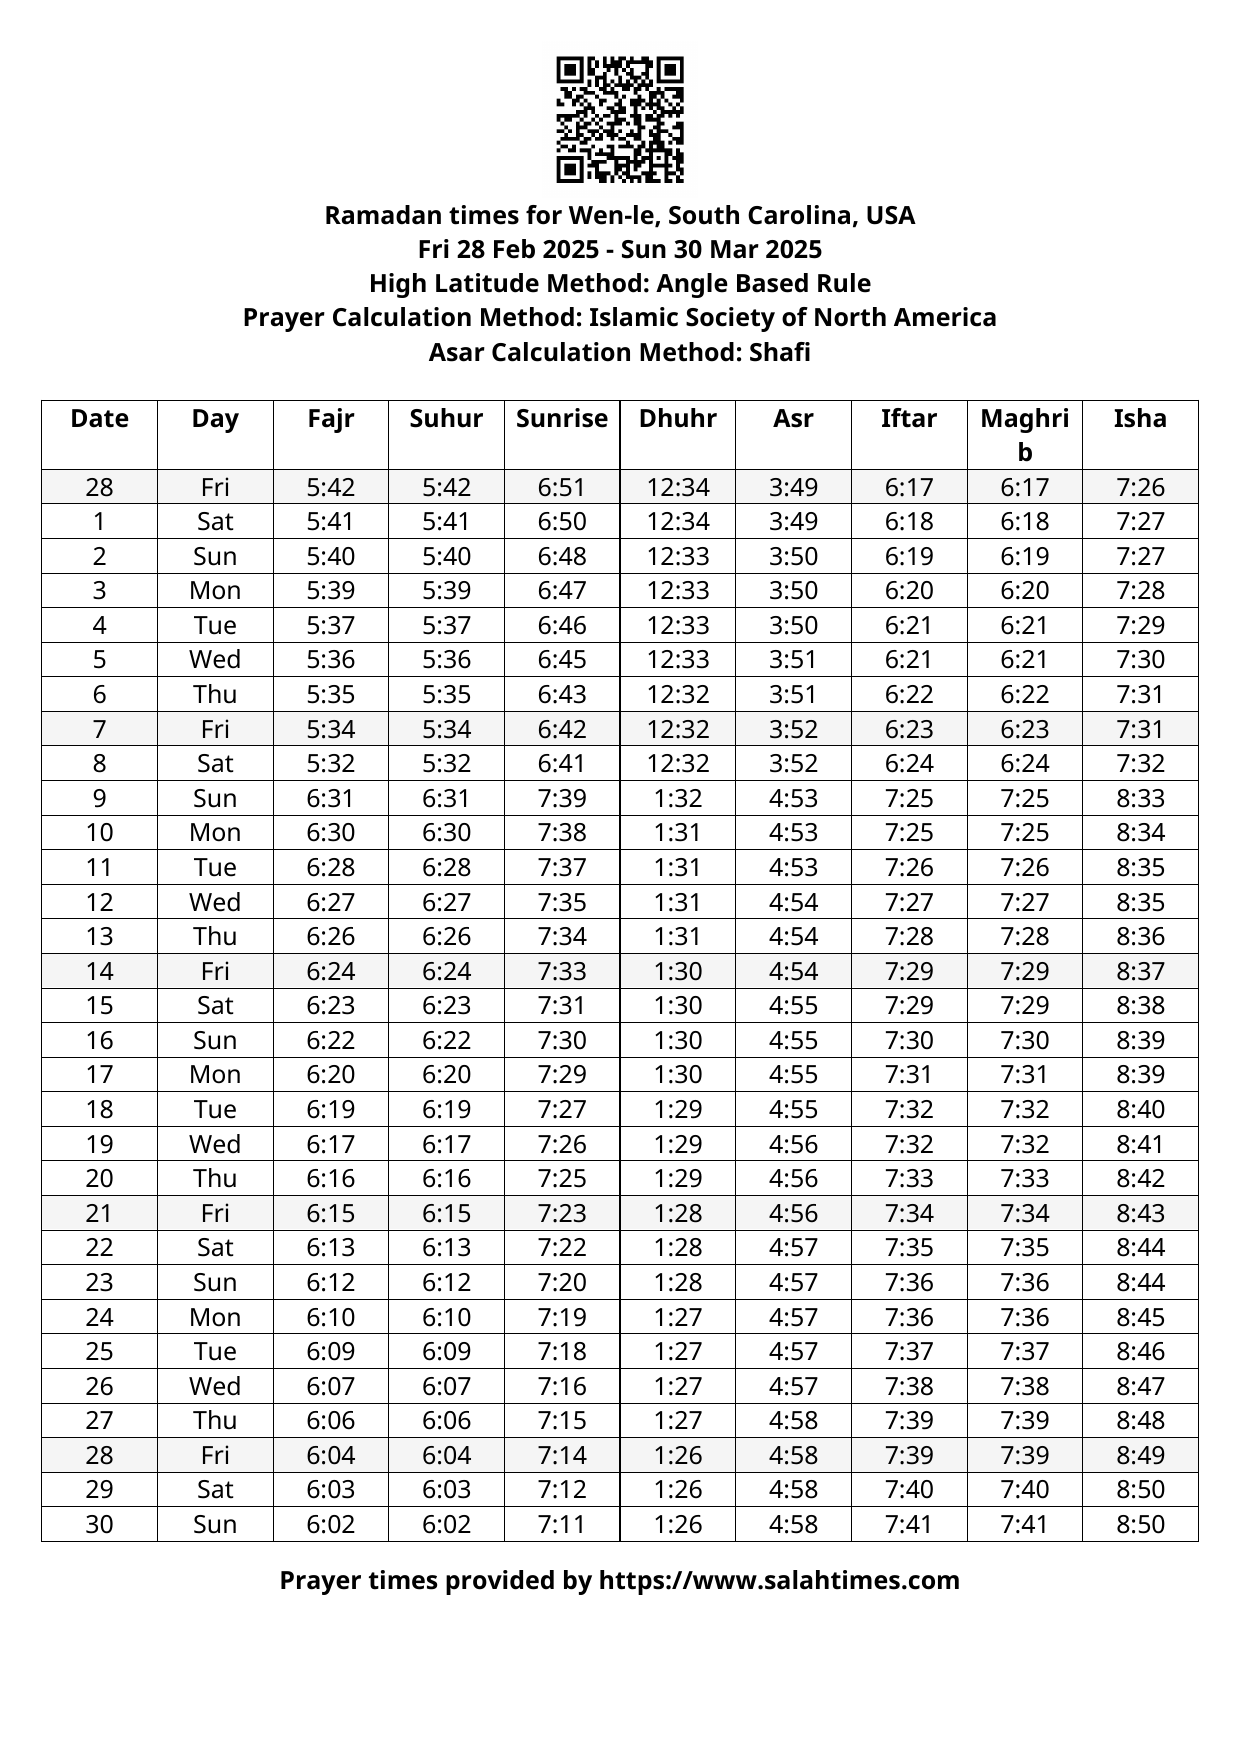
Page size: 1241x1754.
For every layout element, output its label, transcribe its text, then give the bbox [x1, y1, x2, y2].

table_cell 7:40 [968, 1473, 1082, 1506]
table_cell 7:23 [505, 1196, 619, 1229]
table_cell 4:57 [736, 1231, 851, 1264]
table_cell 7:36 [968, 1300, 1082, 1333]
table_cell 6:45 [505, 643, 619, 676]
table_cell Tue [158, 850, 273, 884]
table_cell 6:06 [274, 1404, 388, 1437]
table_cell 8:48 [1083, 1404, 1198, 1437]
table_cell 4:53 [736, 850, 851, 884]
table_cell 7:32 [852, 1092, 967, 1126]
table_cell 6:24 [274, 954, 388, 987]
table_cell 5:35 [274, 677, 388, 711]
table_cell 30 [42, 1507, 157, 1541]
table_cell 4:56 [736, 1161, 851, 1195]
table_cell 5:39 [389, 574, 504, 607]
table_cell 12:32 [621, 712, 735, 745]
table_cell 6:23 [274, 989, 388, 1022]
table_cell 4:54 [736, 954, 851, 987]
table_cell 5:39 [274, 574, 388, 607]
table_cell 7:28 [1083, 574, 1198, 607]
table_cell 7:37 [505, 850, 619, 884]
table_cell 1:27 [621, 1369, 735, 1402]
table_cell 3:50 [736, 574, 851, 607]
table_cell 6:03 [389, 1473, 504, 1506]
table_cell 6:12 [274, 1265, 388, 1299]
table_cell 16 [42, 1023, 157, 1057]
table_cell 6:07 [274, 1369, 388, 1402]
table_cell 7:19 [505, 1300, 619, 1333]
table_cell 7:39 [968, 1404, 1082, 1437]
table_cell 4:58 [736, 1473, 851, 1506]
table_cell 1:30 [621, 1058, 735, 1091]
table_cell 7:36 [852, 1265, 967, 1299]
text Prayer times provided by https://www.salahtimes.com [42, 1563, 1198, 1597]
table_cell Sun [158, 781, 273, 814]
table_cell 6:17 [852, 470, 967, 503]
table_cell 6:15 [274, 1196, 388, 1229]
table_cell 3:51 [736, 677, 851, 711]
table_cell 6:18 [968, 504, 1082, 538]
table_cell 8:47 [1083, 1369, 1198, 1402]
table_cell 23 [42, 1265, 157, 1299]
table_cell 5:36 [274, 643, 388, 676]
table_cell 7:16 [505, 1369, 619, 1402]
table_cell 6:20 [968, 574, 1082, 607]
table_cell 6:03 [274, 1473, 388, 1506]
table_cell 6:31 [389, 781, 504, 814]
table_cell 6:19 [389, 1092, 504, 1126]
table_cell 7:39 [852, 1438, 967, 1472]
table_cell 1:31 [621, 919, 735, 953]
table_cell Sat [158, 1231, 273, 1264]
table_cell 8:40 [1083, 1092, 1198, 1126]
table_cell Tue [158, 1334, 273, 1368]
table_cell 20 [42, 1161, 157, 1195]
table_cell 7:27 [1083, 539, 1198, 572]
table_cell 19 [42, 1127, 157, 1160]
table_cell 28 [42, 470, 157, 503]
table_cell 7:22 [505, 1231, 619, 1264]
table_cell 6:10 [274, 1300, 388, 1333]
table_cell 8:41 [1083, 1127, 1198, 1160]
table_cell Tue [158, 608, 273, 642]
table_cell 7:33 [505, 954, 619, 987]
table_cell 6:23 [389, 989, 504, 1022]
table_cell 5:32 [389, 746, 504, 780]
table_cell 7:32 [968, 1092, 1082, 1126]
table_cell 6:24 [389, 954, 504, 987]
table_cell Sun [158, 1023, 273, 1057]
text Prayer Calculation Method: Islamic Society of North America [42, 300, 1198, 334]
table_cell 8:45 [1083, 1300, 1198, 1333]
table_cell 6:42 [505, 712, 619, 745]
table_cell 6:26 [274, 919, 388, 953]
table_cell 8:33 [1083, 781, 1198, 814]
table_cell 8:50 [1083, 1473, 1198, 1506]
table_cell 8:46 [1083, 1334, 1198, 1368]
table_cell 7:31 [1083, 677, 1198, 711]
table_cell 12:34 [621, 470, 735, 503]
table_cell 6:27 [389, 885, 504, 918]
table_cell 6:30 [389, 816, 504, 849]
table_cell 4:54 [736, 919, 851, 953]
table_cell 4:55 [736, 1058, 851, 1091]
table_cell 1:29 [621, 1127, 735, 1160]
table_header Iftar [852, 401, 967, 469]
table_cell 4:56 [736, 1196, 851, 1229]
table_cell 6:43 [505, 677, 619, 711]
table_cell 6:41 [505, 746, 619, 780]
table_cell 8:42 [1083, 1161, 1198, 1195]
table_cell 5 [42, 643, 157, 676]
table_cell 7:11 [505, 1507, 619, 1541]
table_cell Fri [158, 1438, 273, 1472]
table_cell 7:39 [968, 1438, 1082, 1472]
table_cell Thu [158, 919, 273, 953]
table_cell 8:36 [1083, 919, 1198, 953]
table_cell 7:33 [852, 1161, 967, 1195]
table_cell 6:06 [389, 1404, 504, 1437]
table_cell 7:26 [852, 850, 967, 884]
table_cell 6:48 [505, 539, 619, 572]
table_cell 4:53 [736, 816, 851, 849]
table_cell 28 [42, 1438, 157, 1472]
table_cell 6:20 [274, 1058, 388, 1091]
table_cell 7:38 [505, 816, 619, 849]
table_cell 1:27 [621, 1334, 735, 1368]
table_cell 1:27 [621, 1300, 735, 1333]
table_cell 1:30 [621, 954, 735, 987]
table_cell 7:29 [968, 954, 1082, 987]
table_cell 7:29 [852, 954, 967, 987]
table_cell 1:28 [621, 1231, 735, 1264]
table_cell 1:30 [621, 1023, 735, 1057]
table_cell 7:34 [852, 1196, 967, 1229]
table_cell Thu [158, 1161, 273, 1195]
table_cell 6:46 [505, 608, 619, 642]
table_cell Fri [158, 1196, 273, 1229]
table_cell Wed [158, 1369, 273, 1402]
table_cell 7:29 [505, 1058, 619, 1091]
table_cell 7:37 [852, 1334, 967, 1368]
table_cell 7:26 [505, 1127, 619, 1160]
table_cell 21 [42, 1196, 157, 1229]
table_cell 12:33 [621, 574, 735, 607]
table_cell 7:41 [968, 1507, 1082, 1541]
table_cell 27 [42, 1404, 157, 1437]
table_cell 4 [42, 608, 157, 642]
text Asar Calculation Method: Shafi [42, 334, 1198, 368]
table_cell 7:36 [852, 1300, 967, 1333]
table_cell 6:47 [505, 574, 619, 607]
table_cell 6:28 [274, 850, 388, 884]
table_cell 7:31 [852, 1058, 967, 1091]
table_cell 4:55 [736, 1092, 851, 1126]
table_cell Sun [158, 539, 273, 572]
table_header Suhur [389, 401, 504, 469]
table_cell 6:21 [968, 608, 1082, 642]
table_header Isha [1083, 401, 1198, 469]
table_cell 8:44 [1083, 1265, 1198, 1299]
table_cell 8:34 [1083, 816, 1198, 849]
table_cell 12 [42, 885, 157, 918]
table_cell 7:31 [1083, 712, 1198, 745]
table_cell 6:09 [389, 1334, 504, 1368]
table_cell 6:23 [968, 712, 1082, 745]
table_cell 7:31 [968, 1058, 1082, 1091]
table_cell Mon [158, 1058, 273, 1091]
table_cell 1:31 [621, 816, 735, 849]
table_cell Mon [158, 574, 273, 607]
table_cell Sun [158, 1265, 273, 1299]
table_cell 7:39 [852, 1404, 967, 1437]
table_cell 7:36 [968, 1265, 1082, 1299]
table_cell 5:34 [389, 712, 504, 745]
table_header Dhuhr [621, 401, 735, 469]
text Fri 28 Feb 2025 - Sun 30 Mar 2025 [42, 232, 1198, 266]
table_cell 8:49 [1083, 1438, 1198, 1472]
table_cell 7:27 [968, 885, 1082, 918]
table_cell 8:44 [1083, 1231, 1198, 1264]
table_cell 6:04 [274, 1438, 388, 1472]
table_cell Mon [158, 1300, 273, 1333]
table_cell 6:20 [389, 1058, 504, 1091]
table_cell 7:28 [968, 919, 1082, 953]
table_cell 7:25 [968, 816, 1082, 849]
table_cell 7:14 [505, 1438, 619, 1472]
table_cell Mon [158, 816, 273, 849]
table_cell 6:21 [852, 608, 967, 642]
table_cell 1:26 [621, 1473, 735, 1506]
table_cell 1:26 [621, 1438, 735, 1472]
table_cell 6:27 [274, 885, 388, 918]
table_cell 7:18 [505, 1334, 619, 1368]
table_cell 7 [42, 712, 157, 745]
table_cell 5:37 [274, 608, 388, 642]
table_cell 7:25 [968, 781, 1082, 814]
table_cell 4:58 [736, 1404, 851, 1437]
table_cell 7:30 [505, 1023, 619, 1057]
table_cell 6:04 [389, 1438, 504, 1472]
table_cell 3:50 [736, 608, 851, 642]
table_cell 3:52 [736, 712, 851, 745]
table_cell 8:39 [1083, 1023, 1198, 1057]
table_cell 6:02 [389, 1507, 504, 1541]
table_cell 1:29 [621, 1092, 735, 1126]
table_cell 4:57 [736, 1300, 851, 1333]
table_cell 6:22 [274, 1023, 388, 1057]
table_cell 3:50 [736, 539, 851, 572]
table_header Day [158, 401, 273, 469]
table_cell 6:19 [968, 539, 1082, 572]
table_cell 7:31 [505, 989, 619, 1022]
table_cell 4:57 [736, 1334, 851, 1368]
table_cell 12:33 [621, 643, 735, 676]
table_cell 4:56 [736, 1127, 851, 1160]
table_cell 6:15 [389, 1196, 504, 1229]
table_cell 6:16 [389, 1161, 504, 1195]
table_cell 17 [42, 1058, 157, 1091]
table_cell 1 [42, 504, 157, 538]
table_cell 7:32 [852, 1127, 967, 1160]
table_cell 1:27 [621, 1404, 735, 1437]
table_cell 7:15 [505, 1404, 619, 1437]
table_cell 11 [42, 850, 157, 884]
table_cell 6:22 [852, 677, 967, 711]
table_cell 6:22 [968, 677, 1082, 711]
table_cell Wed [158, 885, 273, 918]
table_cell Sat [158, 504, 273, 538]
text Ramadan times for Wen-le, South Carolina, USA [42, 198, 1198, 232]
table_cell 1:31 [621, 885, 735, 918]
table_cell 8:50 [1083, 1507, 1198, 1541]
table_cell 4:58 [736, 1507, 851, 1541]
table_cell 6:02 [274, 1507, 388, 1541]
table_cell 8:35 [1083, 885, 1198, 918]
table_cell 8:43 [1083, 1196, 1198, 1229]
table_cell 4:53 [736, 781, 851, 814]
table_cell 6:22 [389, 1023, 504, 1057]
table_cell 7:25 [852, 781, 967, 814]
table_cell 6:30 [274, 816, 388, 849]
table_header Date [42, 401, 157, 469]
table_cell 24 [42, 1300, 157, 1333]
table_cell 2 [42, 539, 157, 572]
table_cell 7:12 [505, 1473, 619, 1506]
table_cell 7:20 [505, 1265, 619, 1299]
table_cell 7:37 [968, 1334, 1082, 1368]
table_cell Thu [158, 677, 273, 711]
table_cell 5:40 [389, 539, 504, 572]
table_cell 1:28 [621, 1196, 735, 1229]
table_cell 8:35 [1083, 850, 1198, 884]
table_cell 7:25 [852, 816, 967, 849]
table_cell 1:29 [621, 1161, 735, 1195]
table_cell Fri [158, 470, 273, 503]
table_cell 5:32 [274, 746, 388, 780]
table_cell 5:42 [274, 470, 388, 503]
table_cell 5:42 [389, 470, 504, 503]
table_cell 7:40 [852, 1473, 967, 1506]
table_header Fajr [274, 401, 388, 469]
table_cell 9 [42, 781, 157, 814]
table_cell 3 [42, 574, 157, 607]
table_cell 7:27 [505, 1092, 619, 1126]
table_cell 7:28 [852, 919, 967, 953]
table_cell 7:35 [505, 885, 619, 918]
table_cell 6:18 [852, 504, 967, 538]
table_cell 18 [42, 1092, 157, 1126]
table_cell 3:49 [736, 470, 851, 503]
table_cell 4:58 [736, 1438, 851, 1472]
table_cell 6:17 [968, 470, 1082, 503]
table_cell 3:52 [736, 746, 851, 780]
table_header Maghrib [968, 401, 1082, 469]
table_cell 5:37 [389, 608, 504, 642]
table_cell 26 [42, 1369, 157, 1402]
table_cell 7:27 [852, 885, 967, 918]
table_cell 7:35 [968, 1231, 1082, 1264]
table_cell Sun [158, 1507, 273, 1541]
table_cell 1:26 [621, 1507, 735, 1541]
table_cell 1:30 [621, 989, 735, 1022]
table_cell Sat [158, 1473, 273, 1506]
table_cell 7:26 [968, 850, 1082, 884]
picture [542, 41, 699, 198]
table_cell 7:32 [1083, 746, 1198, 780]
table_cell 7:26 [1083, 470, 1198, 503]
table_cell 1:28 [621, 1265, 735, 1299]
table_cell 14 [42, 954, 157, 987]
table_cell 7:29 [852, 989, 967, 1022]
table_header Asr [736, 401, 851, 469]
table_cell Fri [158, 954, 273, 987]
table_cell 4:55 [736, 1023, 851, 1057]
table_cell 6:24 [968, 746, 1082, 780]
table_cell 4:54 [736, 885, 851, 918]
table_cell 6:19 [274, 1092, 388, 1126]
table_cell 7:29 [1083, 608, 1198, 642]
table_cell 1:32 [621, 781, 735, 814]
table_cell 6:24 [852, 746, 967, 780]
table_cell Tue [158, 1092, 273, 1126]
table_cell 6:12 [389, 1265, 504, 1299]
table_cell 22 [42, 1231, 157, 1264]
table_cell 8 [42, 746, 157, 780]
table_cell 6:13 [274, 1231, 388, 1264]
table_cell 6:07 [389, 1369, 504, 1402]
table_cell 6:13 [389, 1231, 504, 1264]
table_cell 6:26 [389, 919, 504, 953]
table_cell 5:35 [389, 677, 504, 711]
table_cell 1:31 [621, 850, 735, 884]
table_cell Wed [158, 643, 273, 676]
table_cell 6:17 [274, 1127, 388, 1160]
table_cell 6:10 [389, 1300, 504, 1333]
table_cell 5:41 [274, 504, 388, 538]
table_cell 12:32 [621, 677, 735, 711]
table_cell 7:25 [505, 1161, 619, 1195]
table_cell 7:30 [852, 1023, 967, 1057]
table_cell 7:35 [852, 1231, 967, 1264]
table_cell 4:57 [736, 1265, 851, 1299]
table_cell 8:38 [1083, 989, 1198, 1022]
table_cell 3:51 [736, 643, 851, 676]
table_cell 7:27 [1083, 504, 1198, 538]
table_cell 6:17 [389, 1127, 504, 1160]
table_cell 7:30 [1083, 643, 1198, 676]
table_cell 6:23 [852, 712, 967, 745]
table_cell 6:51 [505, 470, 619, 503]
table_cell 6:21 [968, 643, 1082, 676]
table_cell 10 [42, 816, 157, 849]
table_cell 6:16 [274, 1161, 388, 1195]
table_cell 6 [42, 677, 157, 711]
table_cell 12:32 [621, 746, 735, 780]
table_cell 12:33 [621, 539, 735, 572]
table_cell 7:30 [968, 1023, 1082, 1057]
table_cell 8:39 [1083, 1058, 1198, 1091]
table_cell 12:34 [621, 504, 735, 538]
table_cell Thu [158, 1404, 273, 1437]
table_header Sunrise [505, 401, 619, 469]
table_cell 25 [42, 1334, 157, 1368]
table_cell 7:33 [968, 1161, 1082, 1195]
table_cell Wed [158, 1127, 273, 1160]
table_cell 7:39 [505, 781, 619, 814]
table_cell 5:34 [274, 712, 388, 745]
table_cell 6:21 [852, 643, 967, 676]
table_cell 8:37 [1083, 954, 1198, 987]
table_cell 6:19 [852, 539, 967, 572]
text High Latitude Method: Angle Based Rule [42, 266, 1198, 300]
table_cell 7:38 [852, 1369, 967, 1402]
table_cell 6:20 [852, 574, 967, 607]
table_cell 15 [42, 989, 157, 1022]
table_cell 7:34 [505, 919, 619, 953]
table_cell 4:57 [736, 1369, 851, 1402]
table_cell 6:31 [274, 781, 388, 814]
table_cell 6:50 [505, 504, 619, 538]
table_cell 3:49 [736, 504, 851, 538]
table_cell 7:29 [968, 989, 1082, 1022]
table_cell 7:34 [968, 1196, 1082, 1229]
table_cell 5:36 [389, 643, 504, 676]
table_cell 12:33 [621, 608, 735, 642]
table_cell 6:28 [389, 850, 504, 884]
table_cell 7:32 [968, 1127, 1082, 1160]
table_cell Fri [158, 712, 273, 745]
table_cell 5:41 [389, 504, 504, 538]
table_cell Sat [158, 746, 273, 780]
table_cell 6:09 [274, 1334, 388, 1368]
table_cell 29 [42, 1473, 157, 1506]
table_cell 4:55 [736, 989, 851, 1022]
table_cell 5:40 [274, 539, 388, 572]
table_cell 13 [42, 919, 157, 953]
table_cell 7:41 [852, 1507, 967, 1541]
table_cell Sat [158, 989, 273, 1022]
table_cell 7:38 [968, 1369, 1082, 1402]
